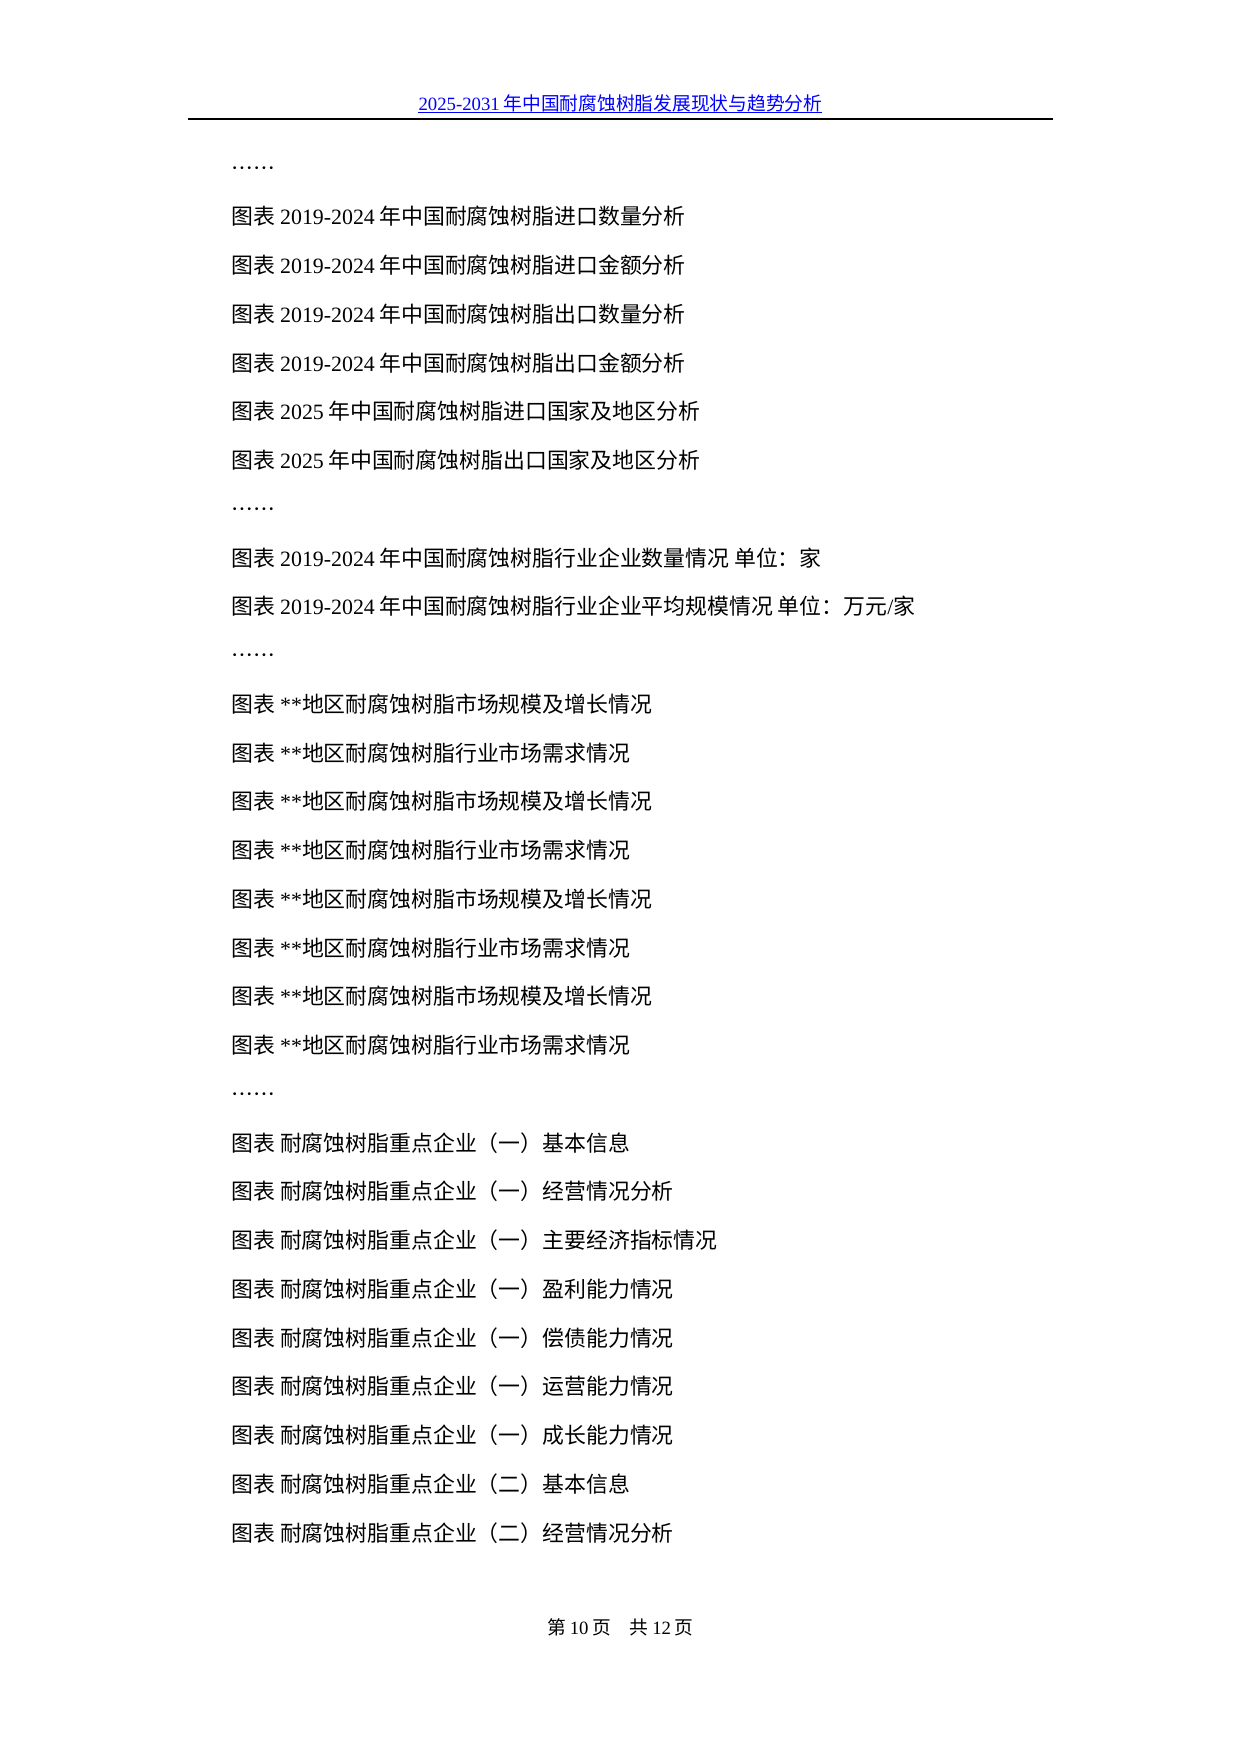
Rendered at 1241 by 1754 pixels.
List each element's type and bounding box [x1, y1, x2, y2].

text [187, 150, 1053, 1548]
